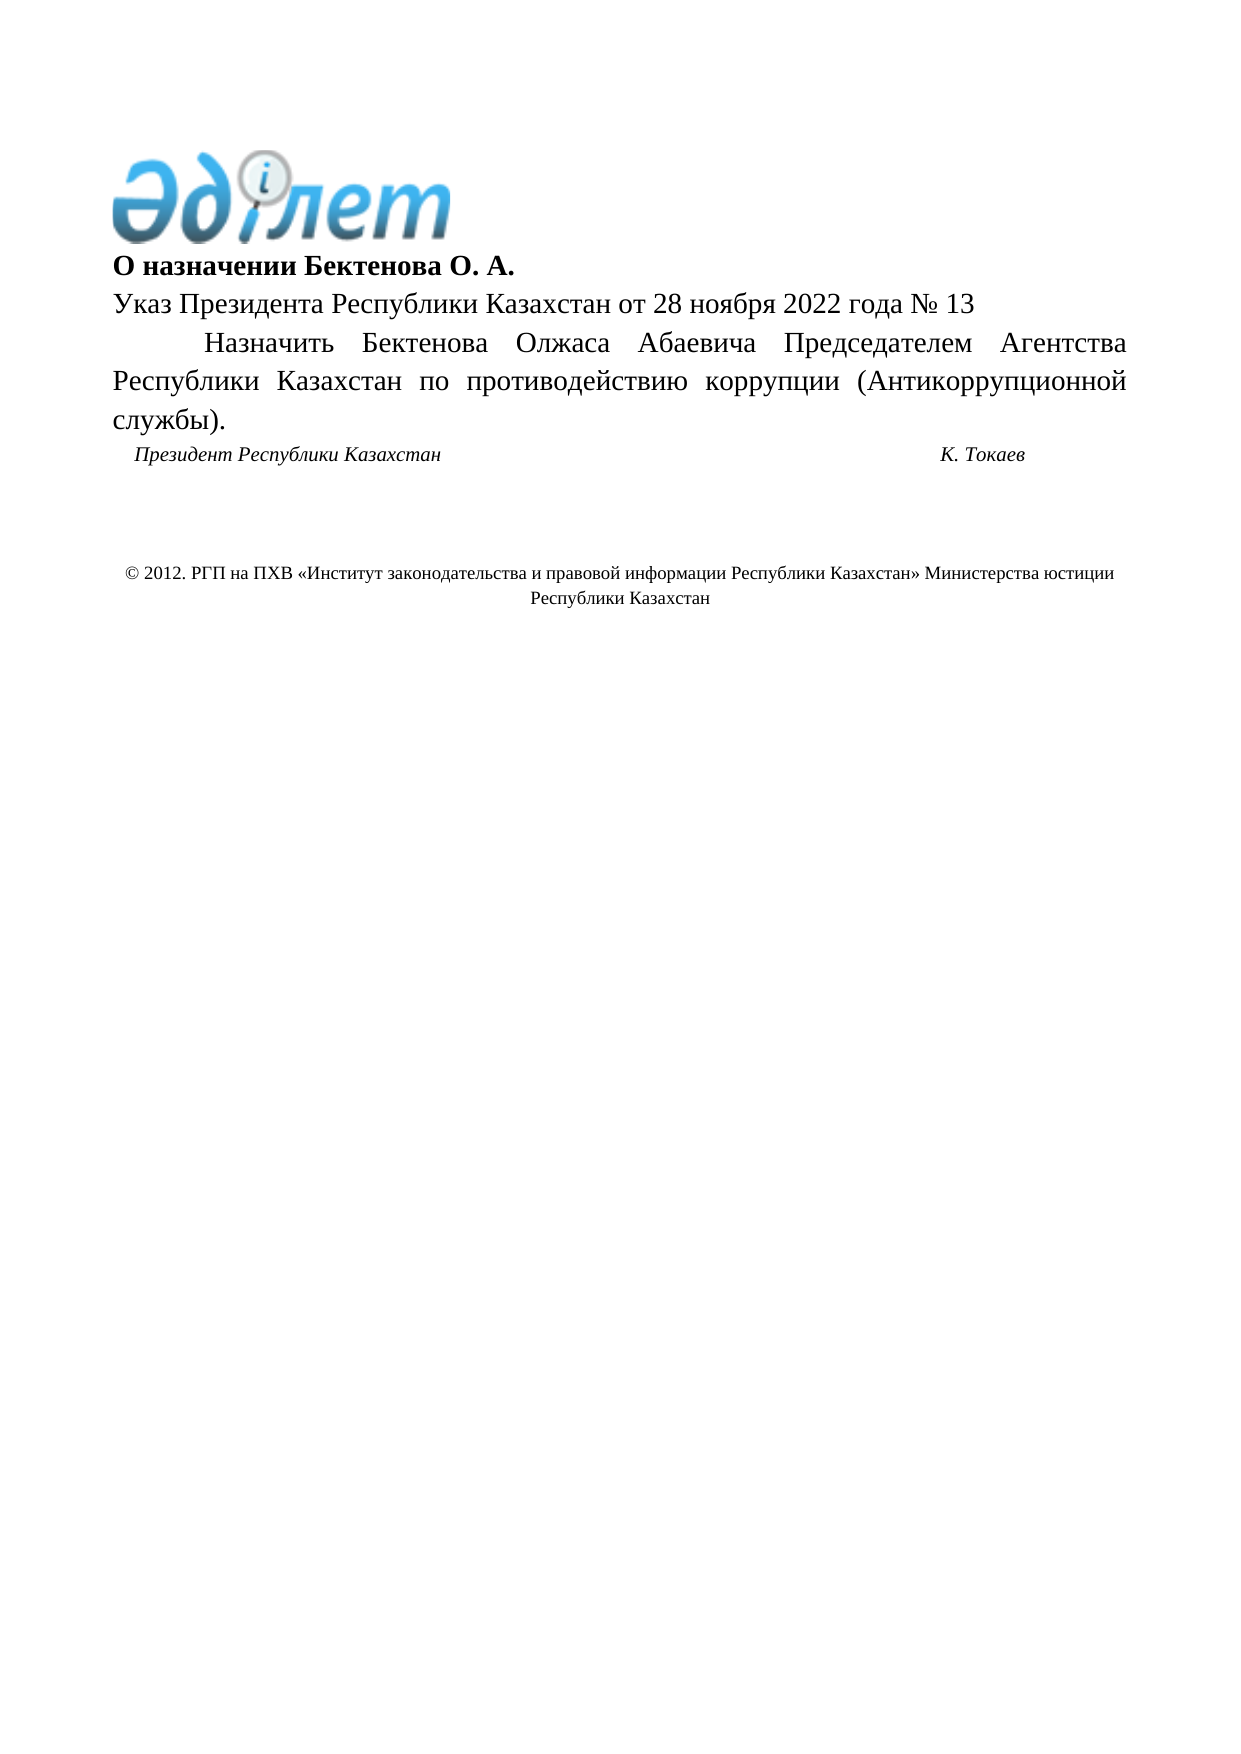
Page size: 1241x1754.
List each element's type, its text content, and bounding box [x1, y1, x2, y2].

picture [112, 150, 451, 244]
table_header К. Токаев [939, 440, 1240, 471]
text © 2012. РГП на ПХВ «Институт законодательства и правовой информации Республики Казахстан» Министерства юстиции Республики Казахстан [112, 562, 1128, 608]
text Указ Президента Республики Казахстан от 28 ноября 2022 года № 13 [112, 286, 1128, 320]
text Назначить Бектенова Олжаса Абаевича Председателем Агентства Республики Казахстан по противодействию коррупции (Антикоррупционной службы). [112, 325, 1128, 435]
table_header Президент Республики Казахстан [101, 440, 939, 471]
text О назначении Бектенова О. А. [112, 248, 1128, 281]
